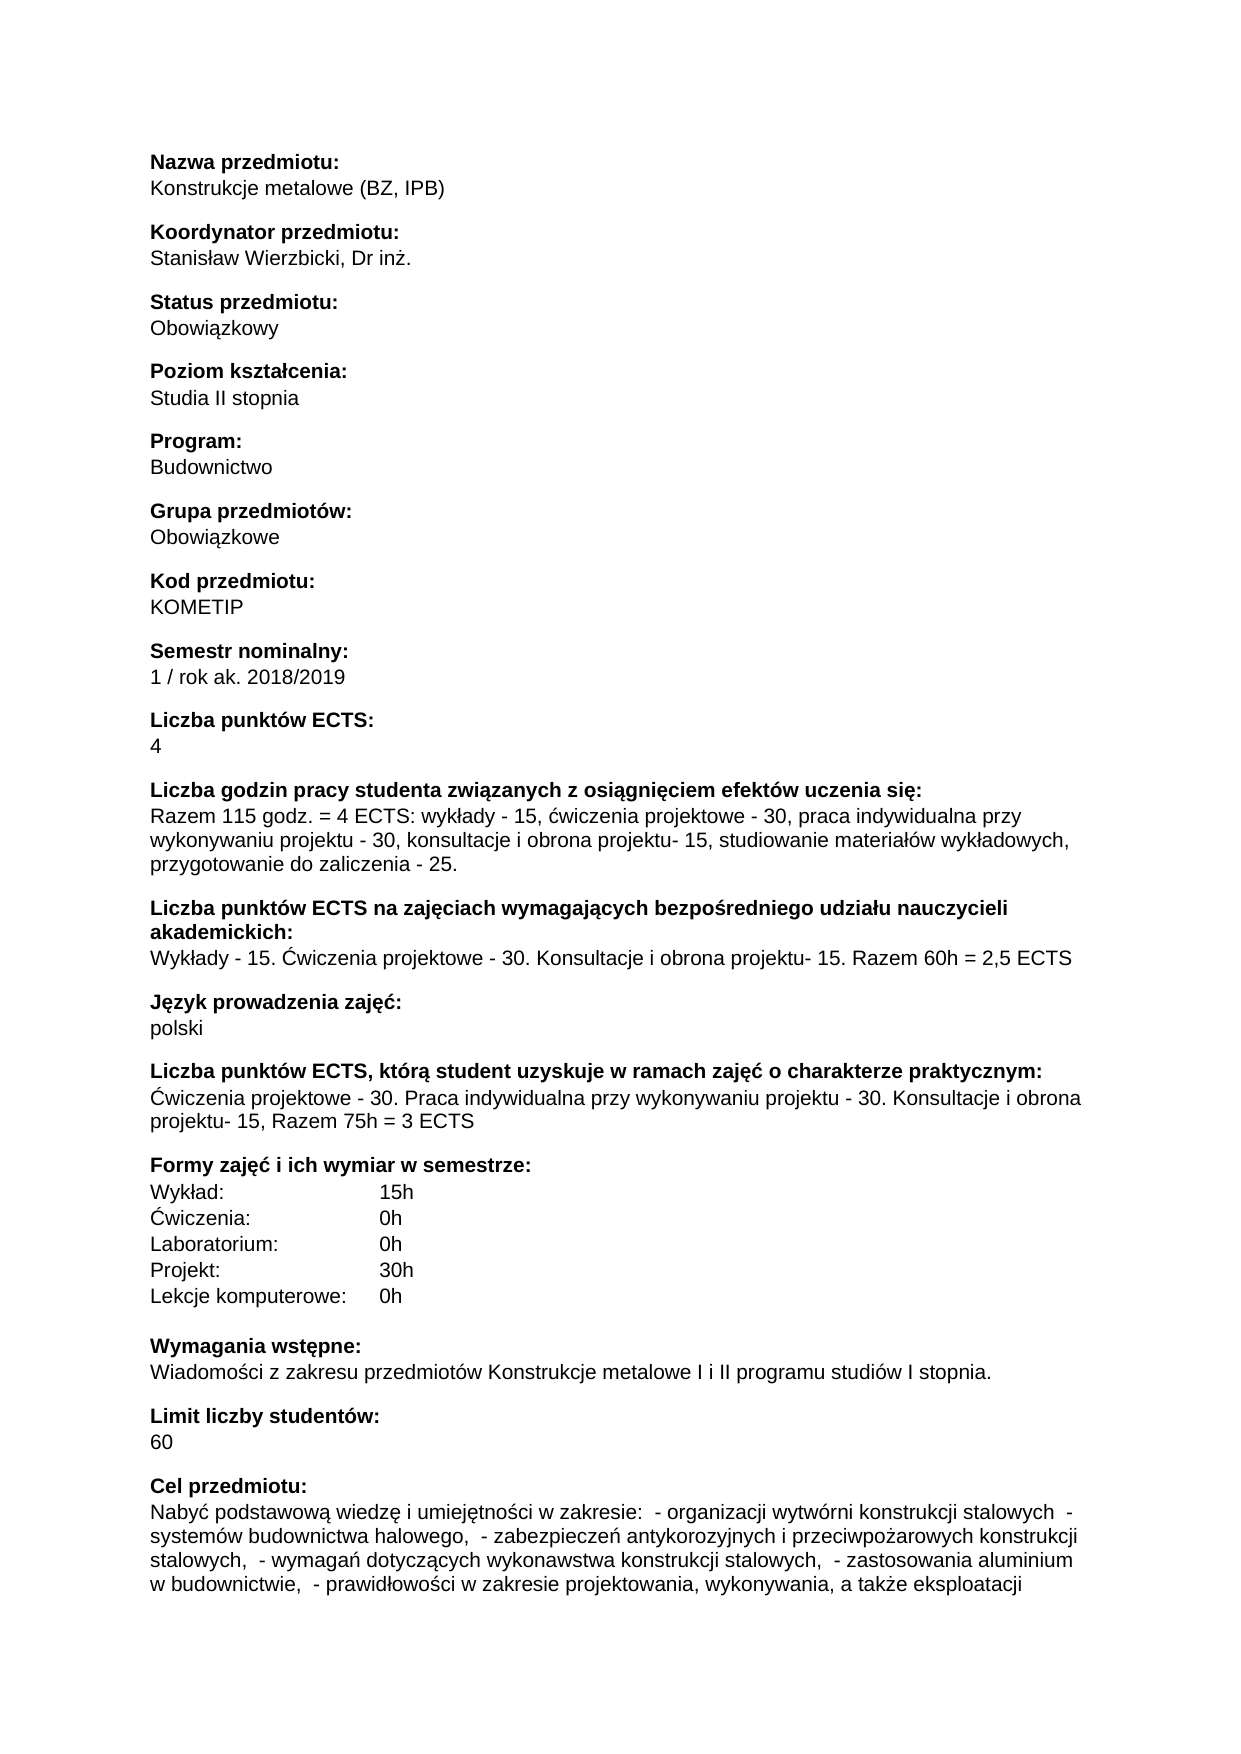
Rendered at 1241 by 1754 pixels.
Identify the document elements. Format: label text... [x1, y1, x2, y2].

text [150, 1499, 1090, 1595]
text Liczba punktów ECTS, którą student uzyskuje w ramach zajęć o charakterze praktycznym: [150, 1059, 1090, 1083]
text 60 [150, 1430, 1090, 1454]
text Kod przedmiotu: [150, 569, 1090, 593]
text Wiadomości z zakresu przedmiotów Konstrukcje metalowe I i II programu studiów I stopnia. [150, 1360, 1090, 1384]
text Liczba punktów ECTS: [150, 708, 1090, 732]
text Konstrukcje metalowe (BZ, IPB) [150, 176, 1090, 200]
text Studia II stopnia [150, 385, 1090, 409]
text Obowiązkowe [150, 525, 1090, 549]
text Stanisław Wierzbicki, Dr inż. [150, 246, 1090, 270]
text 1 / rok ak. 2018/2019 [150, 664, 1090, 688]
table_cell Projekt: [140, 1258, 367, 1282]
text Język prowadzenia zajęć: [150, 989, 1090, 1013]
text Obowiązkowy [150, 316, 1090, 339]
table_cell Ćwiczenia: [140, 1206, 367, 1230]
table_cell 30h [369, 1256, 597, 1282]
text Poziom kształcenia: [150, 359, 1090, 383]
table_cell 0h [369, 1204, 597, 1230]
table_cell Lekcje komputerowe: [140, 1284, 367, 1308]
text Koordynator przedmiotu: [150, 220, 1090, 244]
text 4 [150, 734, 1090, 758]
text Status przedmiotu: [150, 289, 1090, 313]
text Cel przedmiotu: [150, 1473, 1090, 1497]
text Nazwa przedmiotu: [150, 150, 1090, 174]
table_cell Laboratorium: [140, 1232, 367, 1256]
text Wymagania wstępne: [150, 1334, 1090, 1358]
text Liczba punktów ECTS na zajęciach wymagających bezpośredniego udziału nauczycieli akademickich: [150, 896, 1090, 944]
table_header Wykład: [140, 1180, 367, 1204]
text Limit liczby studentów: [150, 1404, 1090, 1428]
text Razem 115 godz. = 4 ECTS: wykłady - 15, ćwiczenia projektowe - 30, praca indywidualna przy wykonywaniu projektu - 30, konsultacje i obrona projektu- 15, studiowanie materiałów wykładowych, przygotowanie do zaliczenia - 25. [150, 804, 1090, 876]
table_cell 0h [369, 1282, 597, 1308]
table_header 15h [369, 1180, 597, 1204]
text Budownictwo [150, 455, 1090, 479]
text Semestr nominalny: [150, 638, 1090, 662]
text Program: [150, 429, 1090, 453]
text Liczba godzin pracy studenta związanych z osiągnięciem efektów uczenia się: [150, 778, 1090, 802]
text Formy zajęć i ich wymiar w semestrze: [150, 1153, 1090, 1177]
text Ćwiczenia projektowe - 30. Praca indywidualna przy wykonywaniu projektu - 30. Konsultacje i obrona projektu- 15, Razem 75h = 3 ECTS [150, 1085, 1090, 1133]
text Grupa przedmiotów: [150, 499, 1090, 523]
text polski [150, 1016, 1090, 1039]
table_cell 0h [369, 1230, 597, 1256]
text Wykłady - 15. Ćwiczenia projektowe - 30. Konsultacje i obrona projektu- 15. Razem 60h = 2,5 ECTS [150, 946, 1090, 970]
text KOMETIP [150, 595, 1090, 619]
